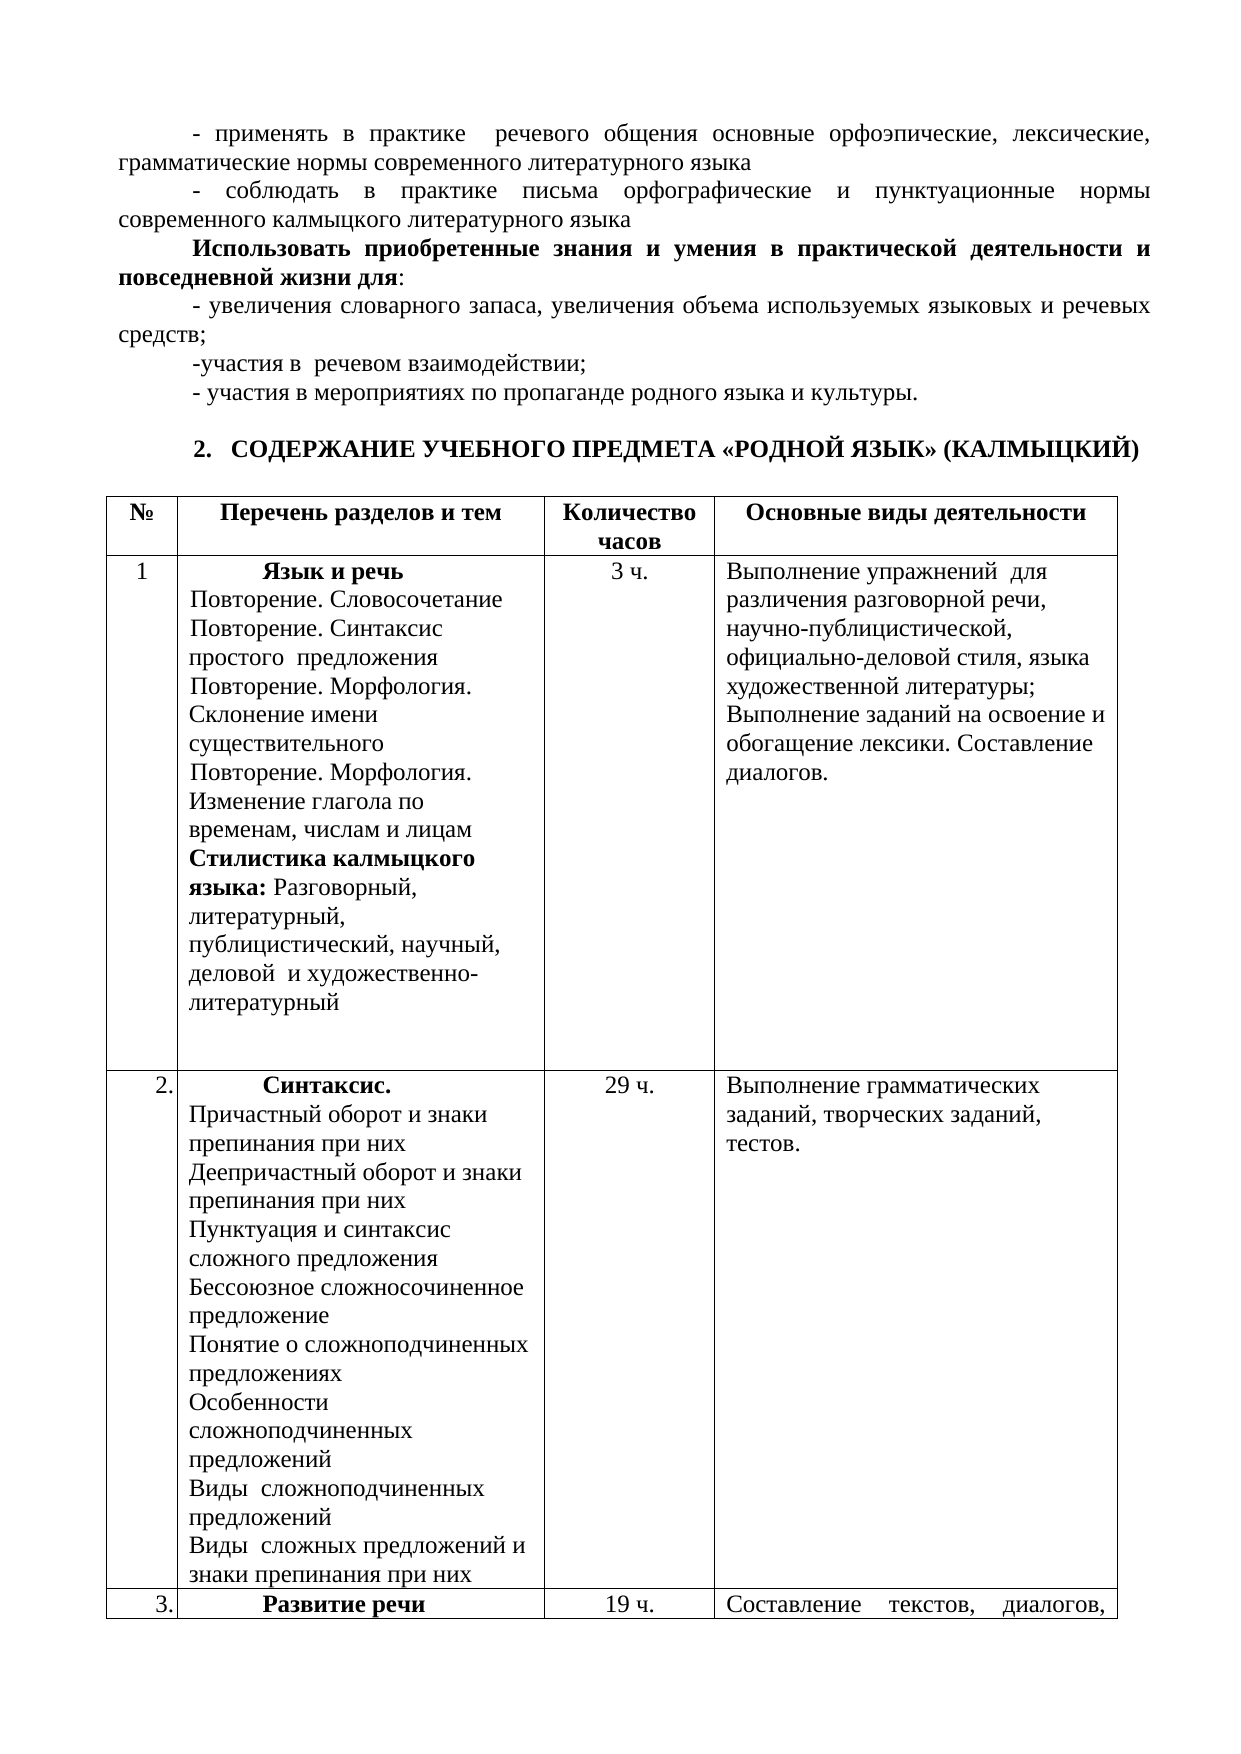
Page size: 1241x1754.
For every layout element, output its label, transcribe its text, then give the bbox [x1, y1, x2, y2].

list СОДЕРЖАНИЕ УЧЕБНОГО ПРЕДМЕТА «РОДНОЙ ЯЗЫК» (КАЛМЫЦКИЙ) [193, 434, 1152, 463]
text - участия в мероприятиях по пропаганде родного языка и культуры. [118, 377, 1152, 406]
text - применять в практике речевого общения основные орфоэпические, лексические, грамматические нормы современного литературного языка [118, 118, 1152, 176]
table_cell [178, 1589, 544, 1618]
table_cell [107, 1589, 177, 1618]
text - соблюдать в практике письма орфографические и пунктуационные нормы современного калмыцкого литературного языка [118, 176, 1152, 233]
text -участия в речевом взаимодействии; [118, 348, 1152, 377]
table_cell Язык и речь Повторение. Словосочетание Повторение. Синтаксис простого предложения Повторение. Морфология. Склонение имени существительного Повторение. Морфология. Изменение глагола по временам, числам и лицам Стилистика калмыцкого языка: Разговорный, литературный, публицистический, научный, деловой и художественно-литературный [178, 556, 544, 1069]
table_cell Выполнение упражнений для различения разговорной речи, научно-публицистической, официально-деловой стиля, языка художественной литературы; Выполнение заданий на освоение и обогащение лексики. Составление диалогов. [715, 556, 1117, 1069]
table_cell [715, 1589, 1117, 1618]
table_cell 29 ч. [545, 1071, 714, 1588]
table_header № [107, 497, 177, 555]
table_cell 1 [107, 556, 177, 1069]
table_cell Выполнение грамматических заданий, творческих заданий, тестов. [715, 1071, 1117, 1588]
table_cell 3 ч. [545, 556, 714, 1069]
table_header Количество часов [545, 497, 714, 555]
table_cell [107, 1071, 177, 1588]
table_cell 19 ч. [545, 1589, 714, 1618]
table_cell Синтаксис. Причастный оборот и знаки препинания при них Деепричастный оборот и знаки препинания при них Пунктуация и синтаксис сложного предложения Бессоюзное сложносочиненное предложение Понятие о сложноподчиненных предложениях Особенности сложноподчиненных предложений Виды сложноподчиненных предложений Виды сложных предложений и знаки препинания при них [178, 1071, 544, 1588]
table_header Основные виды деятельности [715, 497, 1117, 555]
text - увеличения словарного запаса, увеличения объема используемых языковых и речевых средств; [118, 291, 1152, 348]
table_header Перечень разделов и тем [178, 497, 544, 555]
text Использовать приобретенные знания и умения в практической деятельности и повседневной жизни для: [118, 233, 1152, 291]
